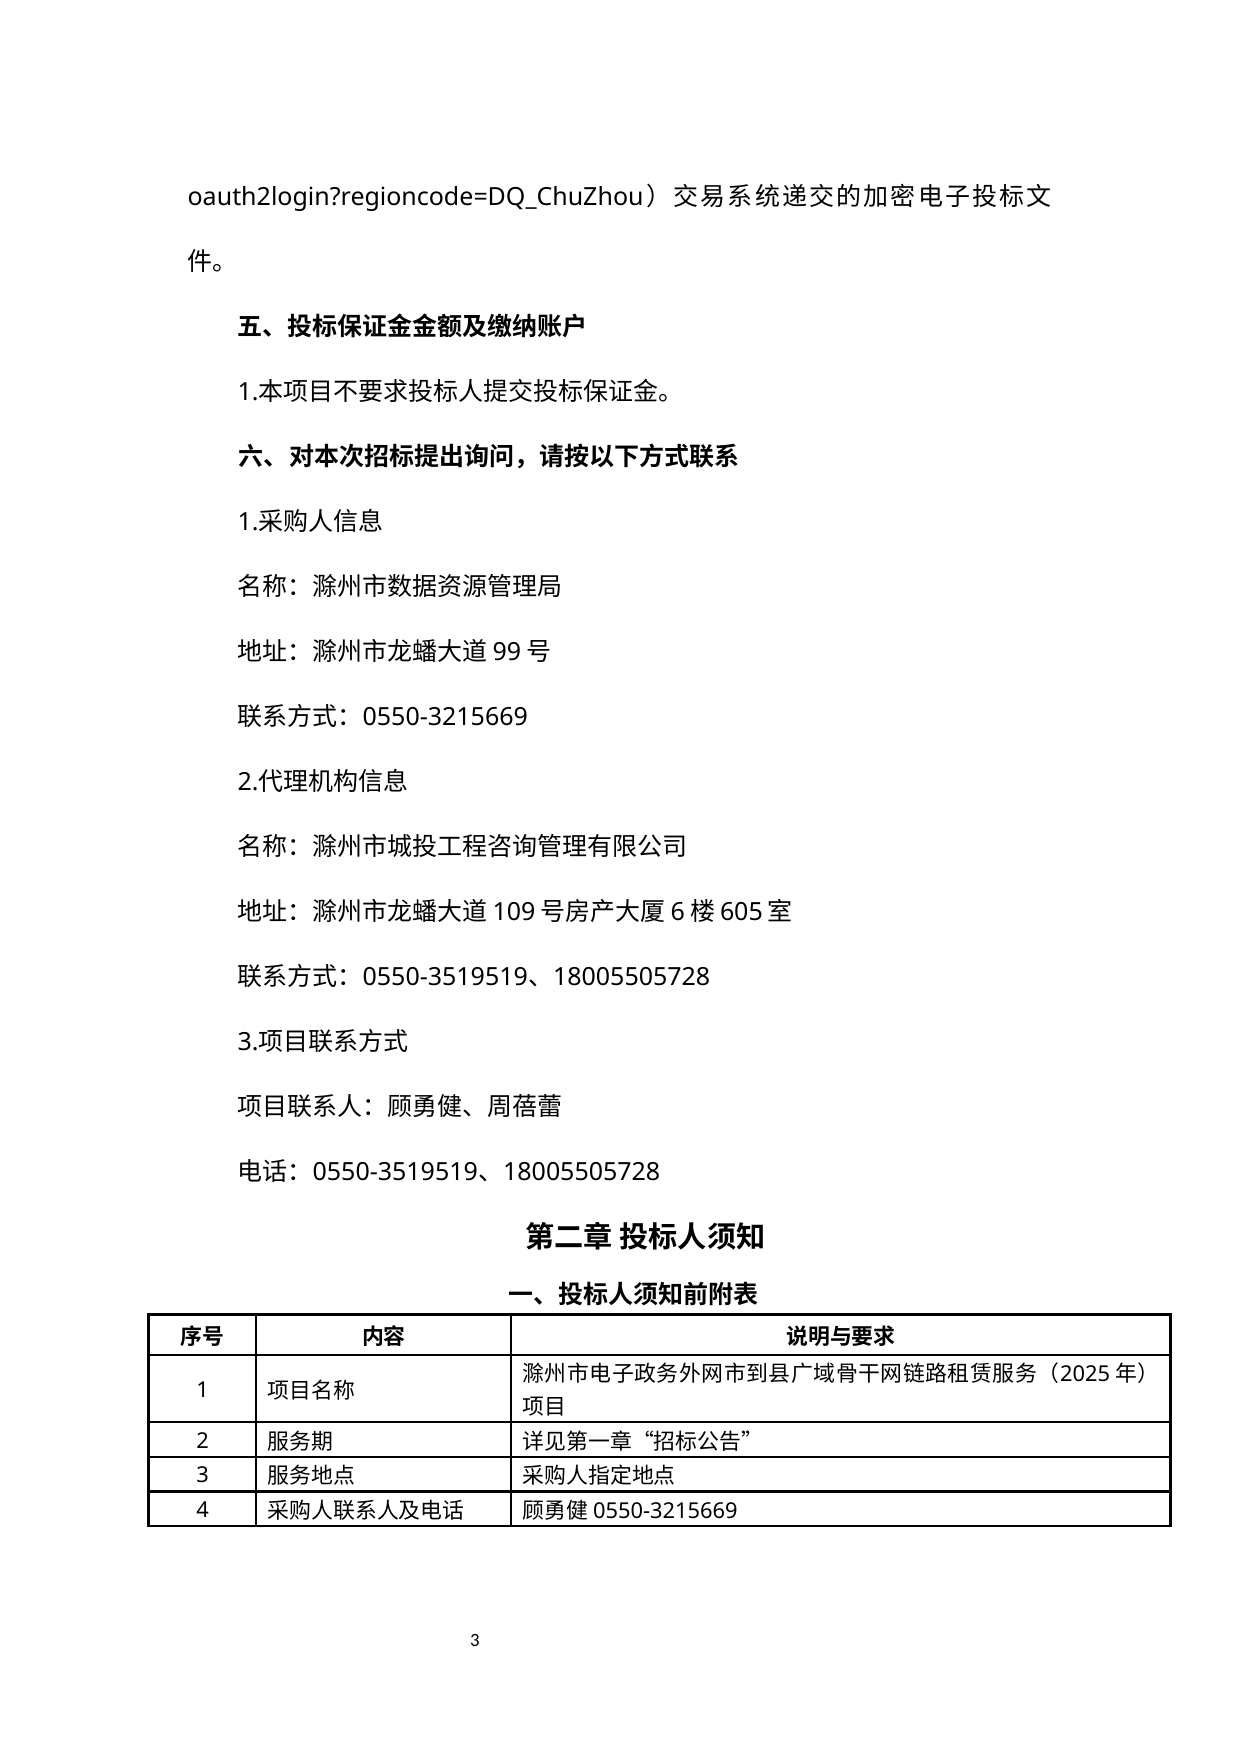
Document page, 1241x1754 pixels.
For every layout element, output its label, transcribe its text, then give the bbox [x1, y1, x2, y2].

table_cell 服务期 [257, 1423, 510, 1456]
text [187, 162, 1053, 292]
table_header 内容 [257, 1316, 510, 1354]
text 五、投标保证金金额及缴纳账户 [187, 292, 1053, 357]
table_cell 采购人联系人及电话 [257, 1493, 510, 1525]
table_cell 采购人指定地点 [512, 1458, 1169, 1490]
text 2.代理机构信息 [187, 747, 1053, 812]
text 地址：滁州市龙蟠大道109号房产大厦6楼605室 [187, 877, 1053, 942]
table_cell 项目名称 [257, 1356, 510, 1421]
table_cell 滁州市电子政务外网市到县广域骨干网链路租赁服务（2025年）项目 [512, 1356, 1169, 1421]
table_cell 服务地点 [257, 1458, 510, 1490]
text 联系方式：0550-3215669 [187, 682, 1053, 747]
table_header 序号 [150, 1316, 255, 1354]
text 名称：滁州市数据资源管理局 [187, 552, 1053, 617]
text 项目联系人：顾勇健、周蓓蕾 [187, 1072, 1053, 1137]
text 1.采购人信息 [187, 487, 1053, 552]
text 电话：0550-3519519、18005505728 [187, 1137, 1053, 1202]
text 名称：滁州市城投工程咨询管理有限公司 [187, 812, 1053, 877]
text 六、对本次招标提出询问，请按以下方式联系 [187, 422, 1053, 487]
table_cell 1 [150, 1356, 255, 1421]
text 联系方式：0550-3519519、18005505728 [187, 942, 1053, 1007]
text 3.项目联系方式 [187, 1007, 1053, 1072]
table_cell 3 [150, 1458, 255, 1490]
text 第二章 投标人须知 [187, 1202, 1053, 1267]
table_cell 顾勇健 0550-3215669 [512, 1493, 1169, 1525]
text 一、投标人须知前附表 [187, 1267, 1053, 1313]
table_cell 详见第一章“招标公告” [512, 1423, 1169, 1456]
text 地址：滁州市龙蟠大道99号 [187, 617, 1053, 682]
table_header 说明与要求 [512, 1316, 1169, 1354]
text 1.本项目不要求投标人提交投标保证金。 [187, 357, 1053, 422]
table_cell 2 [150, 1423, 255, 1456]
table_cell 4 [150, 1493, 255, 1525]
